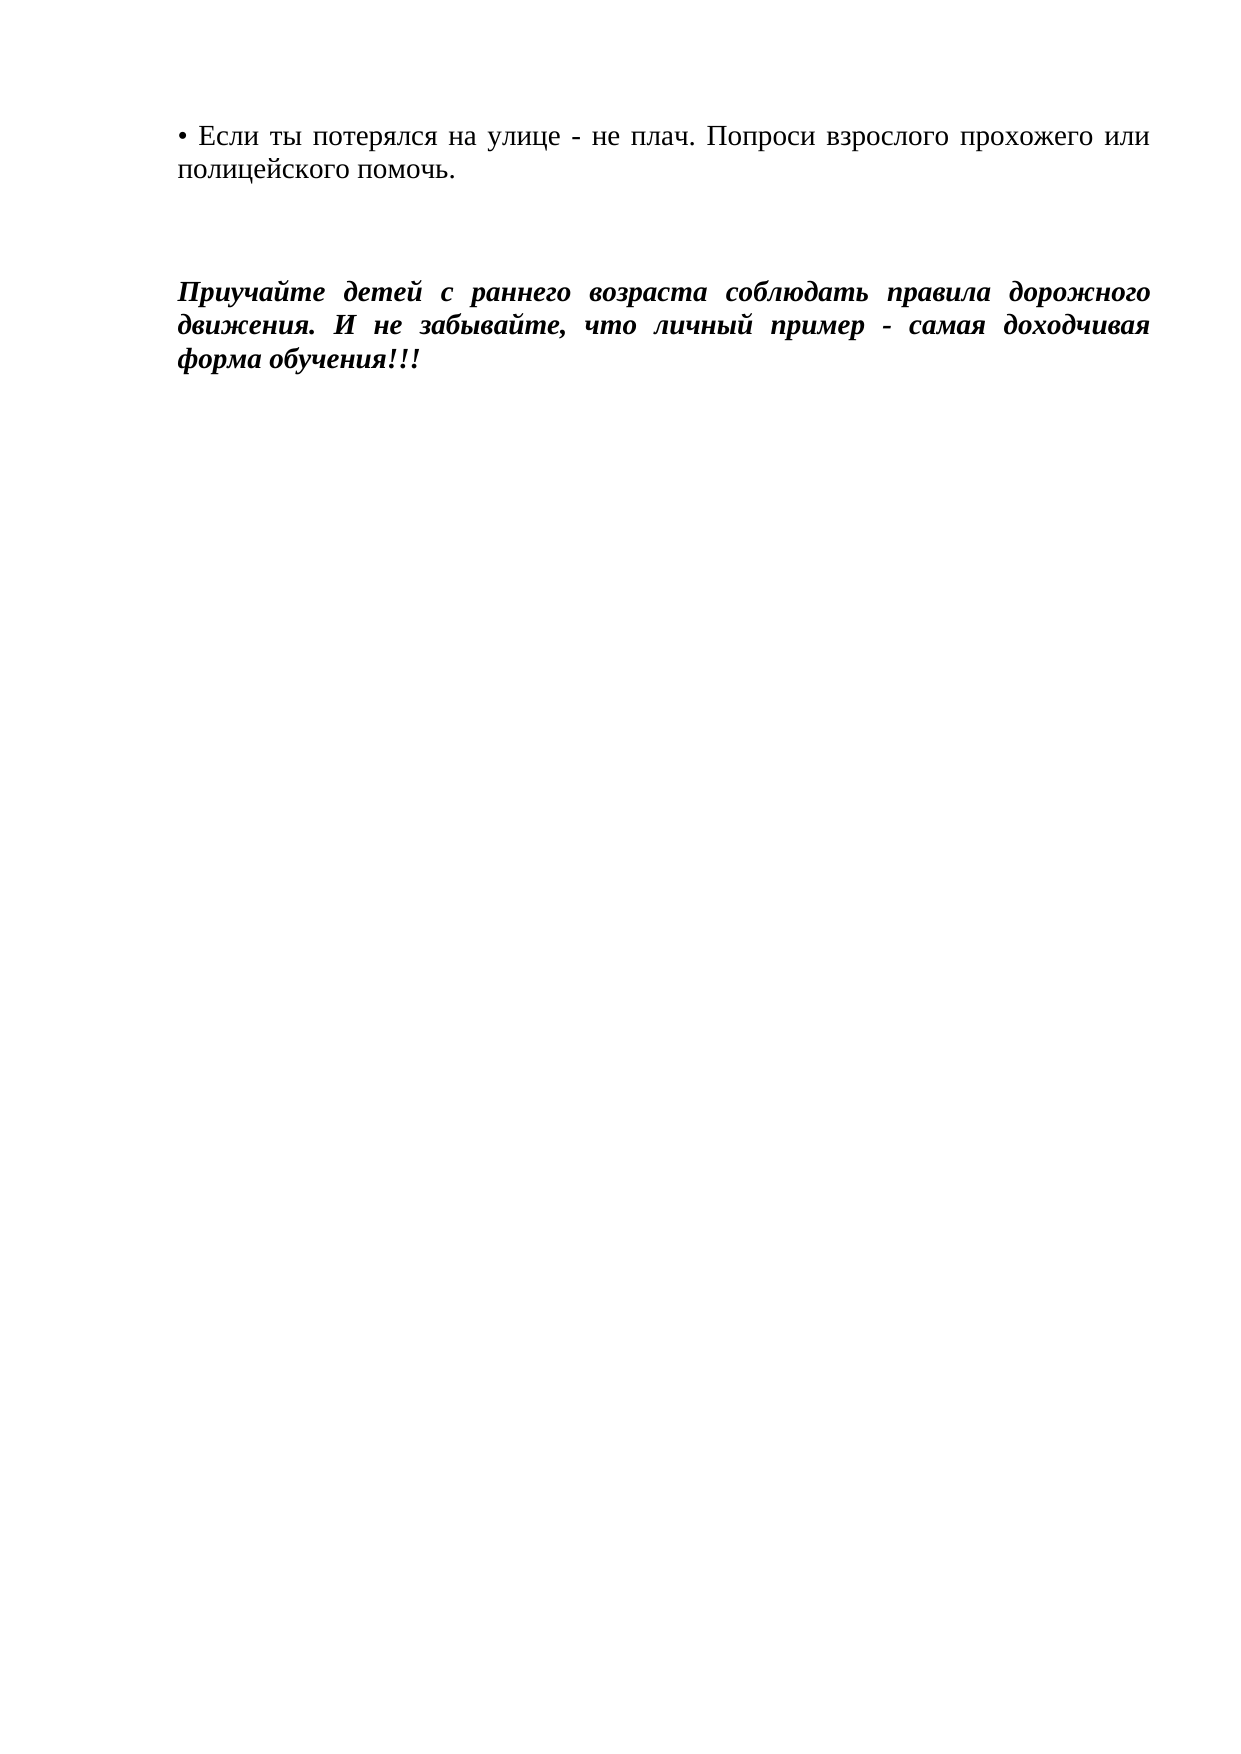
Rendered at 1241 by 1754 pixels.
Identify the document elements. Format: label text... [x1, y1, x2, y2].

text Приучайте детей с раннего возраста соблюдать правила дорожного движения. И не забывайте, что личный пример - самая доходчивая форма обучения!!! [177, 274, 1152, 374]
text • Если ты потерялся на улице - не плач. Попроси взрослого прохожего или полицейского помочь. [177, 118, 1152, 185]
